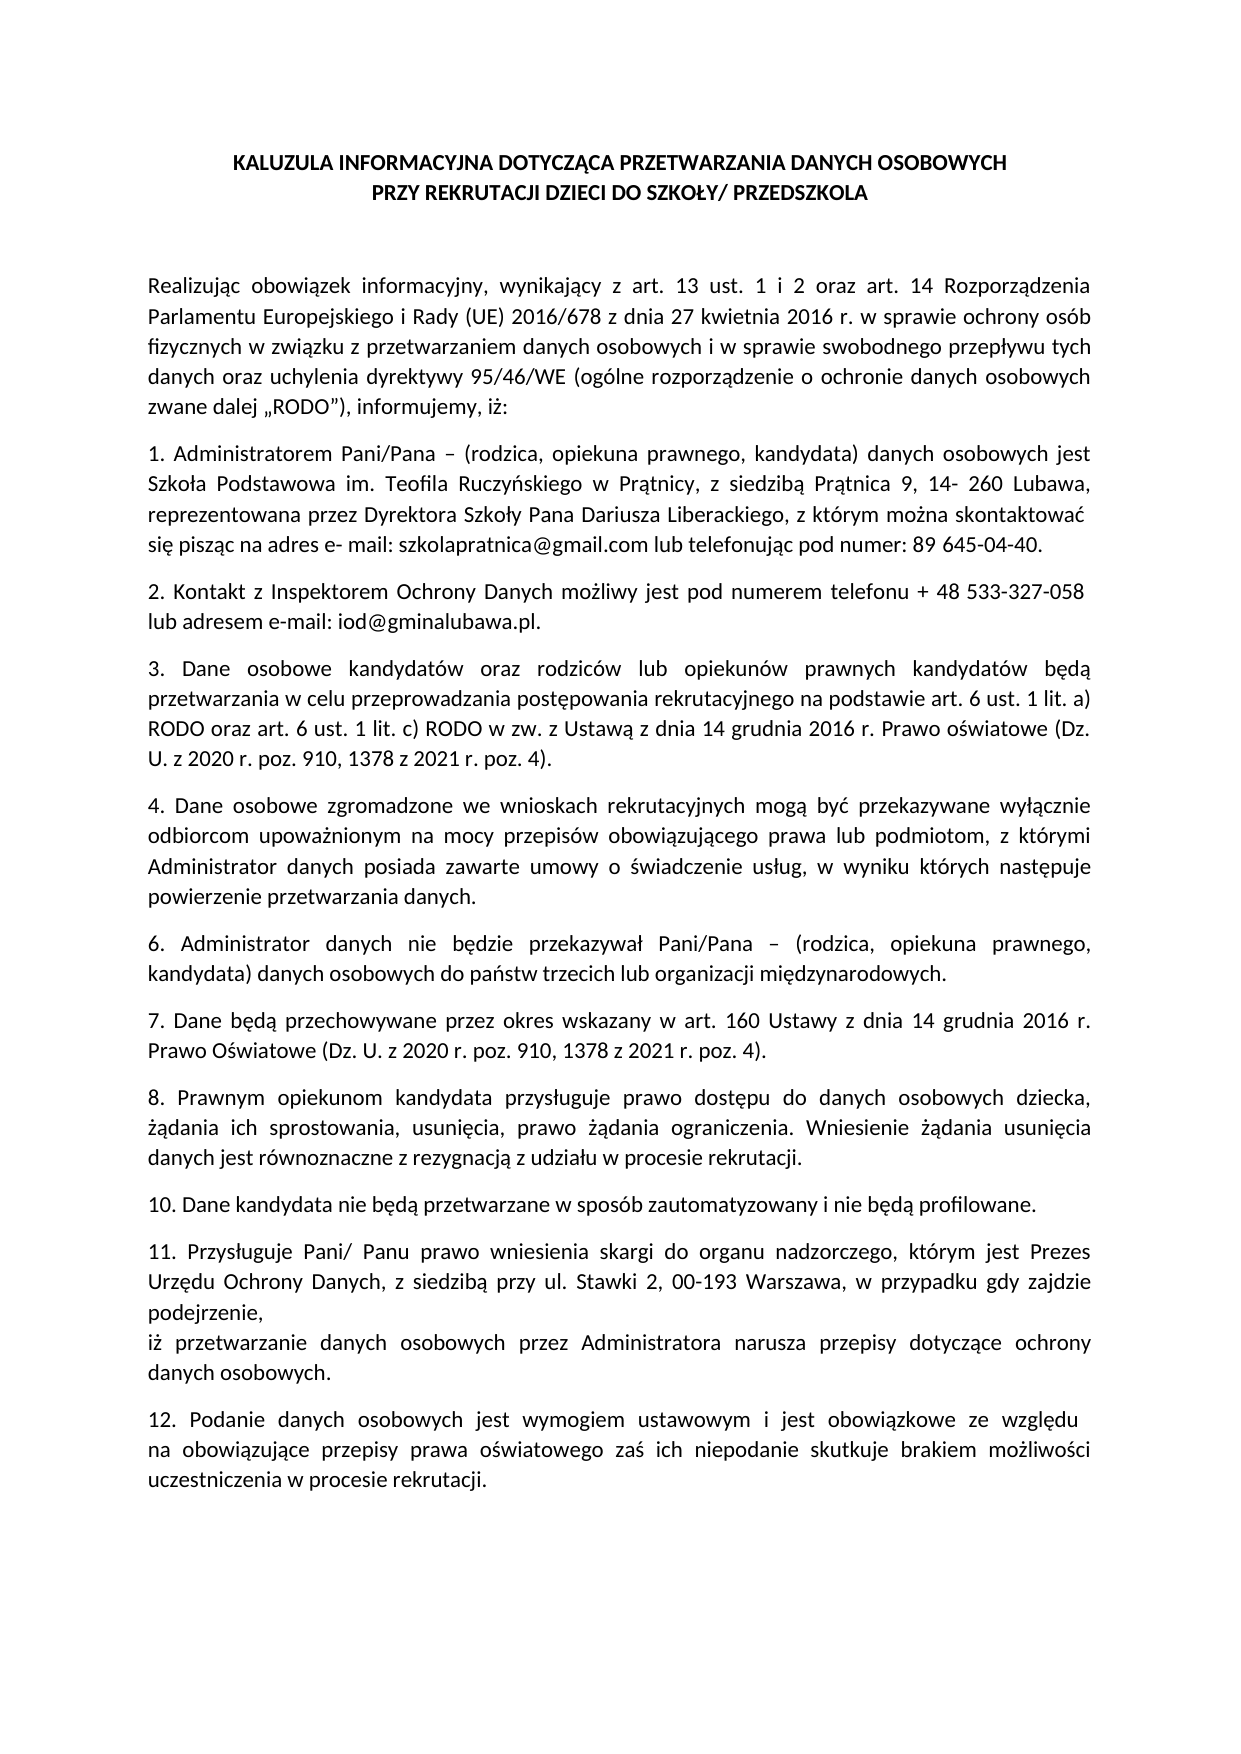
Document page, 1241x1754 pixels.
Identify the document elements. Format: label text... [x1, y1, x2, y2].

text 7. Dane będą przechowywane przez okres wskazany w art. 160 Ustawy z dnia 14 grudnia 2016 r. Prawo Oświatowe (Dz. U. z 2020 r. poz. 910, 1378 z 2021 r. poz. 4). [148, 1006, 1093, 1064]
text 11. Przysługuje Pani/ Panu prawo wniesienia skargi do organu nadzorczego, którym jest Prezes Urzędu Ochrony Danych, z siedzibą przy ul. Stawki 2, 00-193 Warszawa, w przypadku gdy zajdzie podejrzenie, iż przetwarzanie danych osobowych przez Administratora narusza przepisy dotyczące ochrony danych osobowych. [148, 1237, 1093, 1386]
text Realizując obowiązek informacyjny, wynikający z art. 13 ust. 1 i 2 oraz art. 14 Rozporządzenia Parlamentu Europejskiego i Rady (UE) 2016/678 z dnia 27 kwietnia 2016 r. w sprawie ochrony osób fizycznych w związku z przetwarzaniem danych osobowych i w sprawie swobodnego przepływu tych danych oraz uchylenia dyrektywy 95/46/WE (ogólne rozporządzenie o ochronie danych osobowych zwane dalej „RODO”), informujemy, iż: [148, 272, 1093, 420]
text 12. Podanie danych osobowych jest wymogiem ustawowym i jest obowiązkowe ze względu na obowiązujące przepisy prawa oświatowego zaś ich niepodanie skutkuje brakiem możliwości uczestniczenia w procesie rekrutacji. [148, 1405, 1093, 1493]
text 3. Dane osobowe kandydatów oraz rodziców lub opiekunów prawnych kandydatów będą przetwarzania w celu przeprowadzania postępowania rekrutacyjnego na podstawie art. 6 ust. 1 lit. a) RODO oraz art. 6 ust. 1 lit. c) RODO w zw. z Ustawą z dnia 14 grudnia 2016 r. Prawo oświatowe (Dz. U. z 2020 r. poz. 910, 1378 z 2021 r. poz. 4). [148, 654, 1093, 772]
text 8. Prawnym opiekunom kandydata przysługuje prawo dostępu do danych osobowych dziecka, żądania ich sprostowania, usunięcia, prawo żądania ograniczenia. Wniesienie żądania usunięcia danych jest równoznaczne z rezygnacją z udziału w procesie rekrutacji. [148, 1083, 1093, 1171]
text 6. Administrator danych nie będzie przekazywał Pani/Pana – (rodzica, opiekuna prawnego, kandydata) danych osobowych do państw trzecich lub organizacji międzynarodowych. [148, 929, 1093, 987]
text 2. Kontakt z Inspektorem Ochrony Danych możliwy jest pod numerem telefonu + 48 533-327-058 lub adresem e-mail: iod@gminalubawa.pl. [148, 577, 1093, 635]
text 4. Dane osobowe zgromadzone we wnioskach rekrutacyjnych mogą być przekazywane wyłącznie odbiorcom upoważnionym na mocy przepisów obowiązującego prawa lub podmiotom, z którymi Administrator danych posiada zawarte umowy o świadczenie usług, w wyniku których następuje powierzenie przetwarzania danych. [148, 791, 1093, 910]
text KALUZULA INFORMACYJNA DOTYCZĄCA PRZETWARZANIA DANYCH OSOBOWYCH PRZY REKRUTACJI DZIECI DO SZKOŁY/ PRZEDSZKOLA [148, 148, 1093, 206]
text 10. Dane kandydata nie będą przetwarzane w sposób zautomatyzowany i nie będą profilowane. [148, 1190, 1093, 1218]
text 1. Administratorem Pani/Pana – (rodzica, opiekuna prawnego, kandydata) danych osobowych jest Szkoła Podstawowa im. Teofila Ruczyńskiego w Prątnicy, z siedzibą Prątnica 9, 14- 260 Lubawa, reprezentowana przez Dyrektora Szkoły Pana Dariusza Liberackiego, z którym można skontaktować się pisząc na adres e- mail: szkolapratnica@gmail.com lub telefonując pod numer: 89 645-04-40. [148, 439, 1093, 558]
